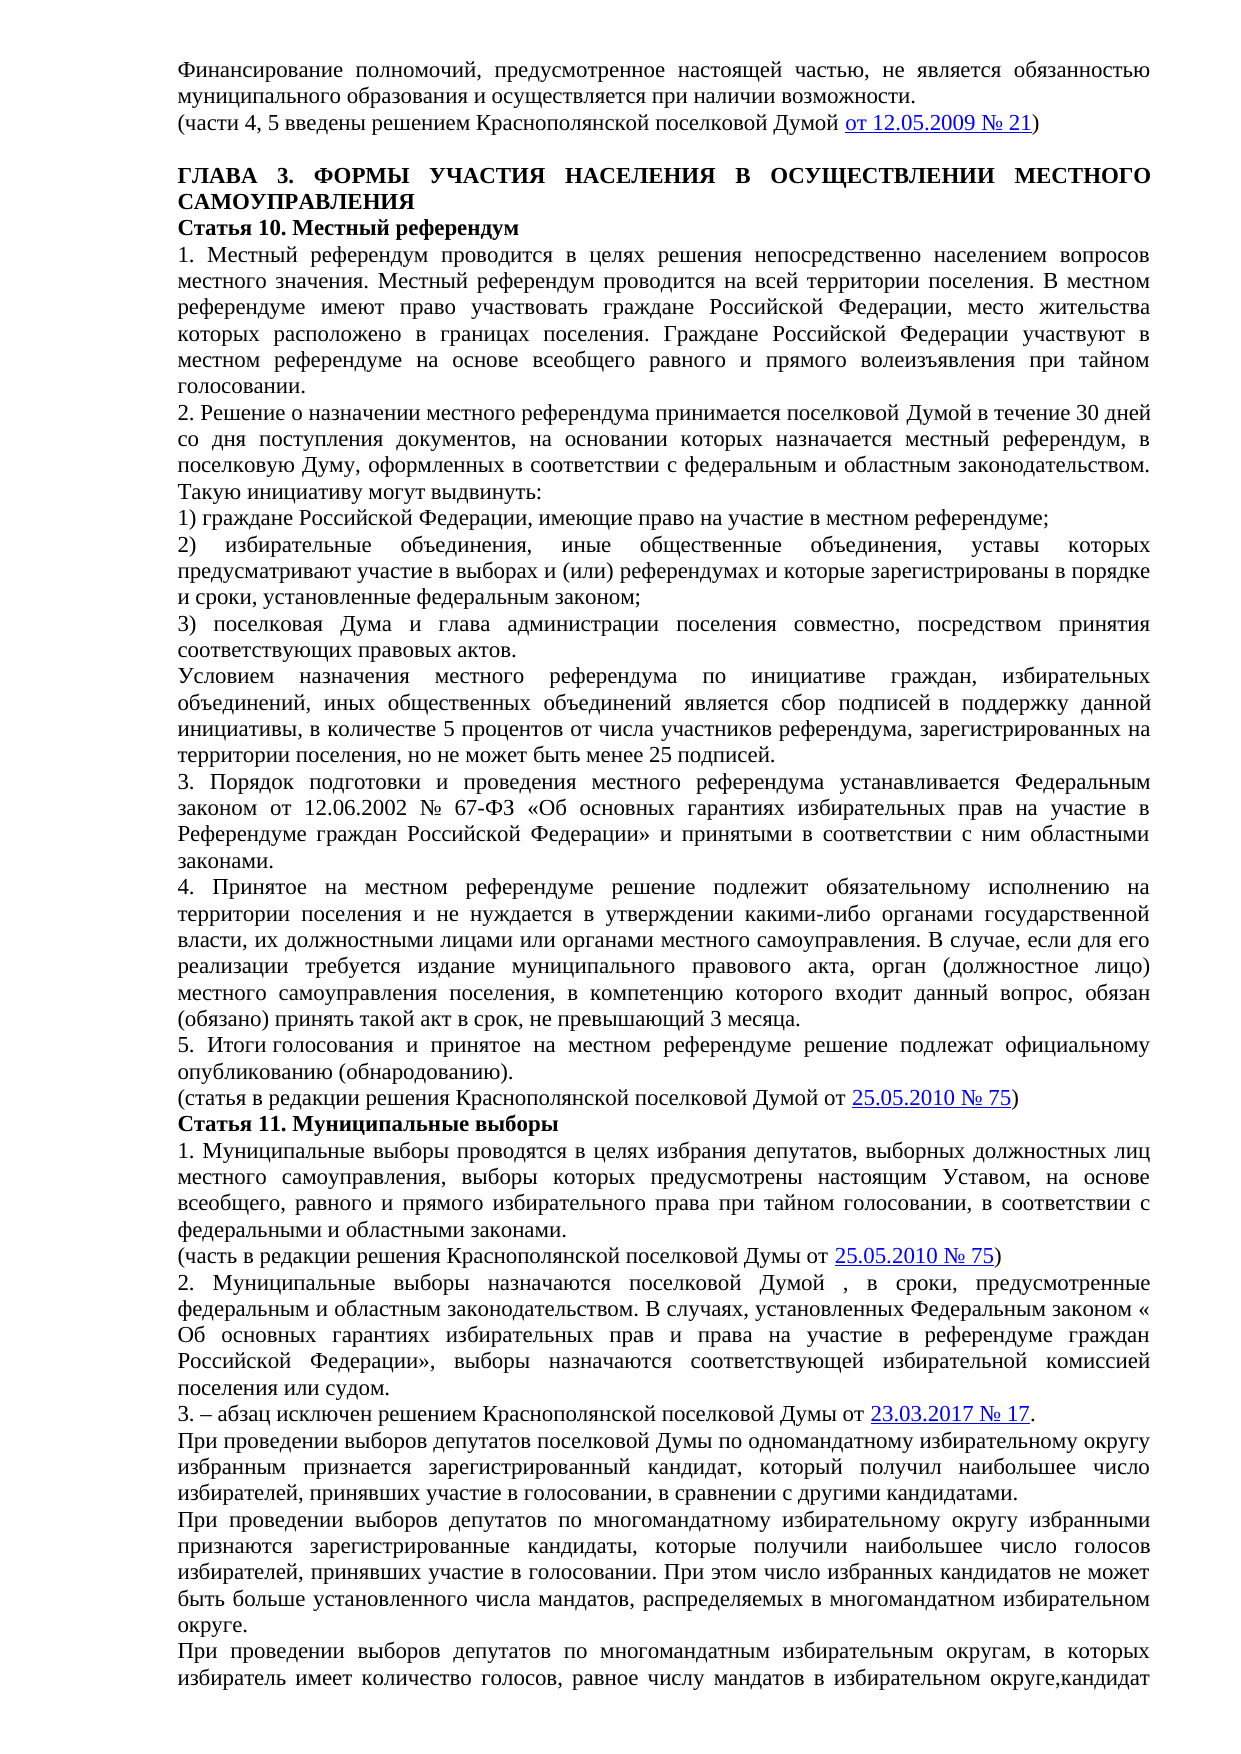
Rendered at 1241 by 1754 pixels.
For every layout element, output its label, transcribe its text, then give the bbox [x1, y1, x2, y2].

text ГЛАВА 3. ФОРМЫ УЧАСТИЯ НАСЕЛЕНИЯ В ОСУЩЕСТВЛЕНИИ МЕСТНОГО САМОУПРАВЛЕНИЯ [177, 162, 1152, 214]
text При проведении выборов депутатов по многомандатному избирательному округу избранными признаются зарегистрированные кандидаты, которые получили наибольшее число голосов избирателей, принявших участие в голосовании. При этом число избранных кандидатов не может быть больше установленного числа мандатов, распределяемых в многомандатном избирательном округе. [177, 1506, 1152, 1637]
text 2) избирательные объединения, иные общественные объединения, уставы которых предусматривают участие в выборах и (или) референдумах и которые зарегистрированы в порядке и сроки, установленные федеральным законом; [177, 531, 1152, 610]
text 2. Муниципальные выборы назначаются поселковой Думой , в сроки, предусмотренные федеральным и областным законодательством. В случаях, установленных Федеральным законом « Об основных гарантиях избирательных прав и права на участие в референдуме граждан Российской Федерации», выборы назначаются соответствующей избирательной комиссией поселения или судом. [177, 1268, 1152, 1400]
text Условием назначения местного референдума по инициативе граждан, избирательных объединений, иных общественных объединений является сбор подписей в поддержку данной инициативы, в количестве 5 процентов от числа участников референдума, зарегистрированных на территории поселения, но не может быть менее 25 подписей. [177, 662, 1152, 768]
text 1. Муниципальные выборы проводятся в целях избрания депутатов, выборных должностных лиц местного самоуправления, выборы которых предусмотрены настоящим Уставом, на основе всеобщего, равного и прямого избирательного права при тайном голосовании, в соответствии с федеральными и областными законами. [177, 1137, 1152, 1242]
text (статья в редакции решения Краснополянской поселковой Думой от 25.05.2010 № 75) [177, 1084, 1152, 1110]
text 3) поселковая Дума и глава администрации поселения совместно, посредством принятия соответствующих правовых актов. [177, 610, 1152, 662]
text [177, 1637, 1152, 1690]
text Статья 11. Муниципальные выборы [177, 1110, 1152, 1137]
text При проведении выборов депутатов поселковой Думы по одномандатному избирательному округу избранным признается зарегистрированный кандидат, который получил наибольшее число избирателей, принявших участие в голосовании, в сравнении с другими кандидатами. [177, 1427, 1152, 1506]
text (части 4, 5 введены решением Краснополянской поселковой Думой от 12.05.2009 № 21) [177, 109, 1152, 135]
text 5. Итоги голосования и принятое на местном референдуме решение подлежат официальному опубликованию (обнародованию). [177, 1031, 1152, 1084]
text Финансирование полномочий, предусмотренное настоящей частью, не является обязанностью муниципального образования и осуществляется при наличии возможности. [177, 56, 1152, 109]
text Статья 10. Местный референдум [177, 214, 1152, 241]
text (часть в редакции решения Краснополянской поселковой Думы от 25.05.2010 № 75) [177, 1242, 1152, 1268]
text 1. Местный референдум проводится в целях решения непосредственно населением вопросов местного значения. Местный референдум проводится на всей территории поселения. В местном референдуме имеют право участвовать граждане Российской Федерации, место жительства которых расположено в границах поселения. Граждане Российской Федерации участвуют в местном референдуме на основе всеобщего равного и прямого волеизъявления при тайном голосовании. [177, 241, 1152, 399]
text 4. Принятое на местном референдуме решение подлежит обязательному исполнению на территории поселения и не нуждается в утверждении какими-либо органами государственной власти, их должностными лицами или органами местного самоуправления. В случае, если для его реализации требуется издание муниципального правового акта, орган (должностное лицо) местного самоуправления поселения, в компетенцию которого входит данный вопрос, обязан (обязано) принять такой акт в срок, не превышающий 3 месяца. [177, 873, 1152, 1031]
text 2. Решение о назначении местного референдума принимается поселковой Думой в течение 30 дней со дня поступления документов, на основании которых назначается местный референдум, в поселковую Думу, оформленных в соответствии с федеральным и областным законодательством. Такую инициативу могут выдвинуть: [177, 399, 1152, 504]
text 3. – абзац исключен решением Краснополянской поселковой Думы от 23.03.2017 № 17. [177, 1400, 1152, 1427]
text 1) граждане Российской Федерации, имеющие право на участие в местном референдуме; [177, 504, 1152, 531]
text 3. Порядок подготовки и проведения местного референдума устанавливается Федеральным законом от 12.06.2002 № 67-ФЗ «Об основных гарантиях избирательных прав на участие в Референдуме граждан Российской Федерации» и принятыми в соответствии с ним областными законами. [177, 768, 1152, 873]
